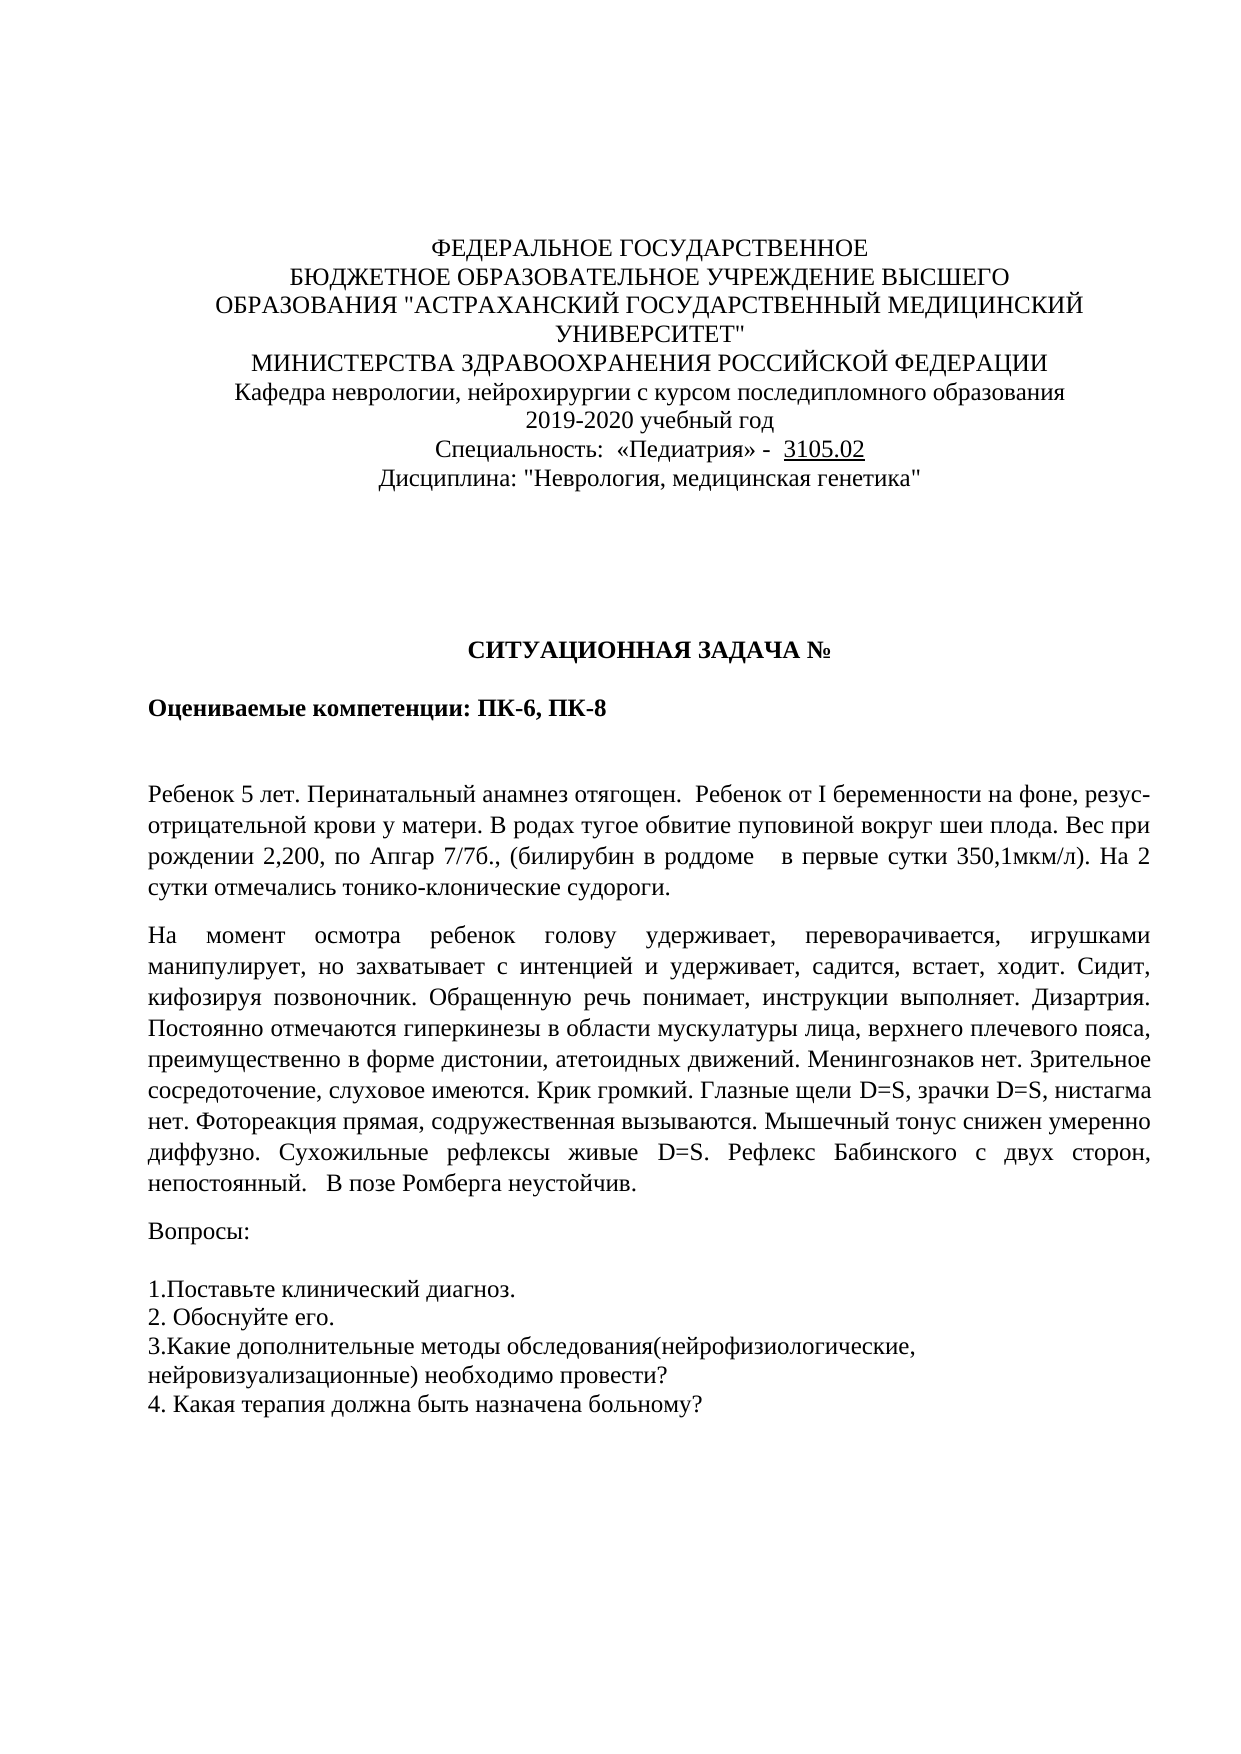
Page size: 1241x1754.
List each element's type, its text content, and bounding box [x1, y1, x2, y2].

text ФЕДЕРАЛЬНОЕ ГОСУДАРСТВЕННОЕ [148, 233, 1152, 262]
text Специальность: «Педиатрия» - 3105.02 [148, 434, 1152, 463]
text Ребенок 5 лет. Перинатальный анамнез отягощен. Ребенок от I беременности на фоне, резус-отрицательной крови у матери. В родах тугое обвитие пуповиной вокруг шеи плода. Вес при рождении 2,200, по Апгар 7/7б., (билирубин в роддоме в первые сутки 350,1мкм/л). На 2 сутки отмечались тонико-клонические судороги. [148, 779, 1152, 901]
text 3.Какие дополнительные методы обследования(нейрофизиологические, [148, 1331, 1152, 1360]
text Дисциплина: "Неврология, медицинская генетика" [148, 463, 1152, 492]
text На момент осмотра ребенок голову удерживает, переворачивается, игрушками манипулирует, но захватывает с интенцией и удерживает, садится, встает, ходит. Сидит, кифозируя позвоночник. Обращенную речь понимает, инструкции выполняет. Дизартрия. Постоянно отмечаются гиперкинезы в области мускулатуры лица, верхнего плечевого пояса, преимущественно в форме дистонии, атетоидных движений. Менингознаков нет. Зрительное сосредоточение, слуховое имеются. Крик громкий. Глазные щели D=S, зрачки D=S, нистагма нет. Фотореакция прямая, содружественная вызываются. Мышечный тонус снижен умеренно диффузно. Сухожильные рефлексы живые D=S. Рефлекс Бабинского с двух сторон, непостоянный. В позе Ромберга неустойчив. [148, 920, 1152, 1197]
text 1.Поставьте клинический диагноз. [148, 1274, 1152, 1302]
text БЮДЖЕТНОЕ ОБРАЗОВАТЕЛЬНОЕ УЧРЕЖДЕНИЕ ВЫСШЕГО [148, 262, 1152, 291]
text МИНИСТЕРСТВА ЗДРАВООХРАНЕНИЯ РОССИЙСКОЙ ФЕДЕРАЦИИ [148, 348, 1152, 377]
text 2019-2020 учебный год [148, 406, 1152, 434]
text Вопросы: [148, 1216, 1152, 1245]
text ОБРАЗОВАНИЯ "АСТРАХАНСКИЙ ГОСУДАРСТВЕННЫЙ МЕДИЦИНСКИЙ УНИВЕРСИТЕТ" [148, 291, 1152, 348]
text Оцениваемые компетенции: ПК-6, ПК-8 [148, 693, 1152, 722]
text Кафедра неврологии, нейрохирургии с курсом последипломного образования [148, 377, 1152, 406]
text 2. Обоснуйте его. [148, 1302, 1152, 1331]
text 4. Какая терапия должна быть назначена больному? [148, 1389, 1152, 1417]
text нейровизуализационные) необходимо провести? [148, 1360, 1152, 1389]
text СИТУАЦИОННАЯ ЗАДАЧА № [148, 636, 1152, 664]
